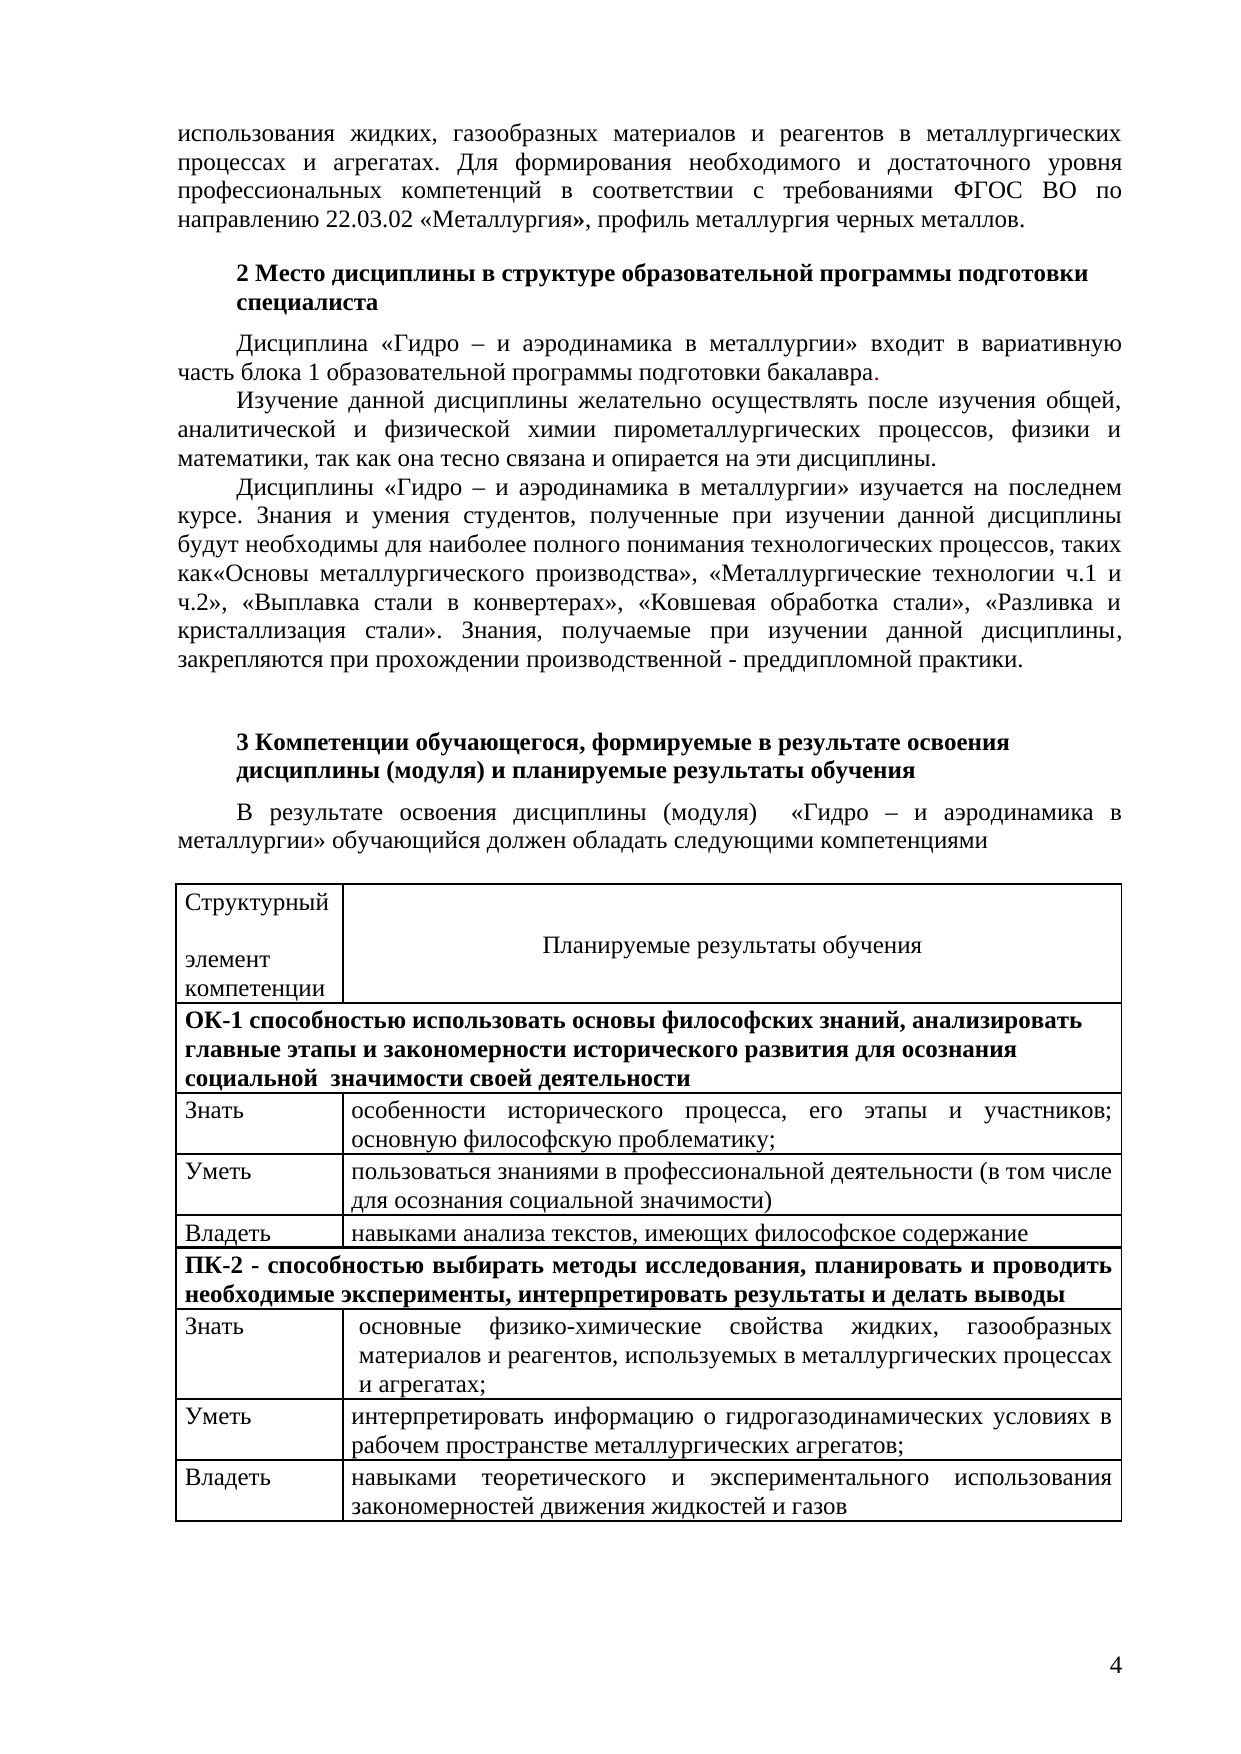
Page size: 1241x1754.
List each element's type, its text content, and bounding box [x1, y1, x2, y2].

text Дисциплины «Гидро – и аэродинамика в металлургии» изучается на последнем курсе. Знания и умения студентов, полученные при изучении данной дисциплины будут необходимы для наиболее полного понимания технологических процессов, таких как«Основы металлургического производства», «Металлургические технологии ч.1 и ч.2», «Выплавка стали в конвертерах», «Ковшевая обработка стали», «Разливка и кристаллизация стали». Знания, получаемые при изучении данной дисциплины, закрепляются при прохождении производственной - преддипломной практики. [177, 472, 1122, 673]
table_cell Знать [177, 1094, 342, 1153]
table_cell навыками теоретического и экспериментального использования закономерностей движения жидкостей и газов [344, 1461, 1121, 1520]
text Дисциплина «Гидро – и аэродинамика в металлургии» входит в вариативную часть блока 1 образовательной программы подготовки бакалавра. [177, 328, 1122, 386]
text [177, 118, 1122, 233]
table_cell ОК-1 способностью использовать основы философских знаний, анализировать главные этапы и закономерности исторического развития для осознания социальной значимости своей деятельности [177, 1004, 1121, 1092]
table_cell навыками анализа текстов, имеющих философское содержание [344, 1216, 1121, 1246]
table_header Структурный элемент компетенции [177, 885, 342, 1002]
table_cell Уметь [177, 1155, 342, 1214]
table_cell особенности исторического процесса, его этапы и участников; основную философскую проблематику; [344, 1094, 1121, 1153]
table_cell основные физико-химические свойства жидких, газообразных материалов и реагентов, используемых в металлургических процессах и агрегатах; [344, 1310, 1121, 1397]
table_cell Знать [177, 1310, 342, 1397]
table_cell Уметь [177, 1400, 342, 1458]
table_header Планируемые результаты обучения [344, 885, 1121, 1002]
table_cell интерпретировать информацию о гидрогазодинамических условиях в рабочем пространстве металлургических агрегатов; [344, 1400, 1121, 1458]
table_cell Владеть [177, 1461, 342, 1520]
table_cell Владеть [177, 1216, 342, 1246]
table_cell пользоваться знаниями в профессиональной деятельности (в том числе для осознания социальной значимости) [344, 1155, 1121, 1214]
text В результате освоения дисциплины (модуля) «Гидро – и аэродинамика в металлургии» обучающийся должен обладать следующими компетенциями [177, 797, 1122, 854]
subtitle 3 Компетенции обучающегося, формируемые в результате освоения дисциплины (модуля) и планируемые результаты обучения [236, 727, 1122, 784]
text Изучение данной дисциплины желательно осуществлять после изучения общей, аналитической и физической химии пирометаллургических процессов, физики и математики, так как она тесно связана и опирается на эти дисциплины. [177, 386, 1122, 472]
table_cell ПК-2 - способностью выбирать методы исследования, планировать и проводить необходимые эксперименты, интерпретировать результаты и делать выводы [177, 1249, 1121, 1307]
subtitle 2 Место дисциплины в структуре образовательной программы подготовки специалиста [236, 258, 1122, 316]
